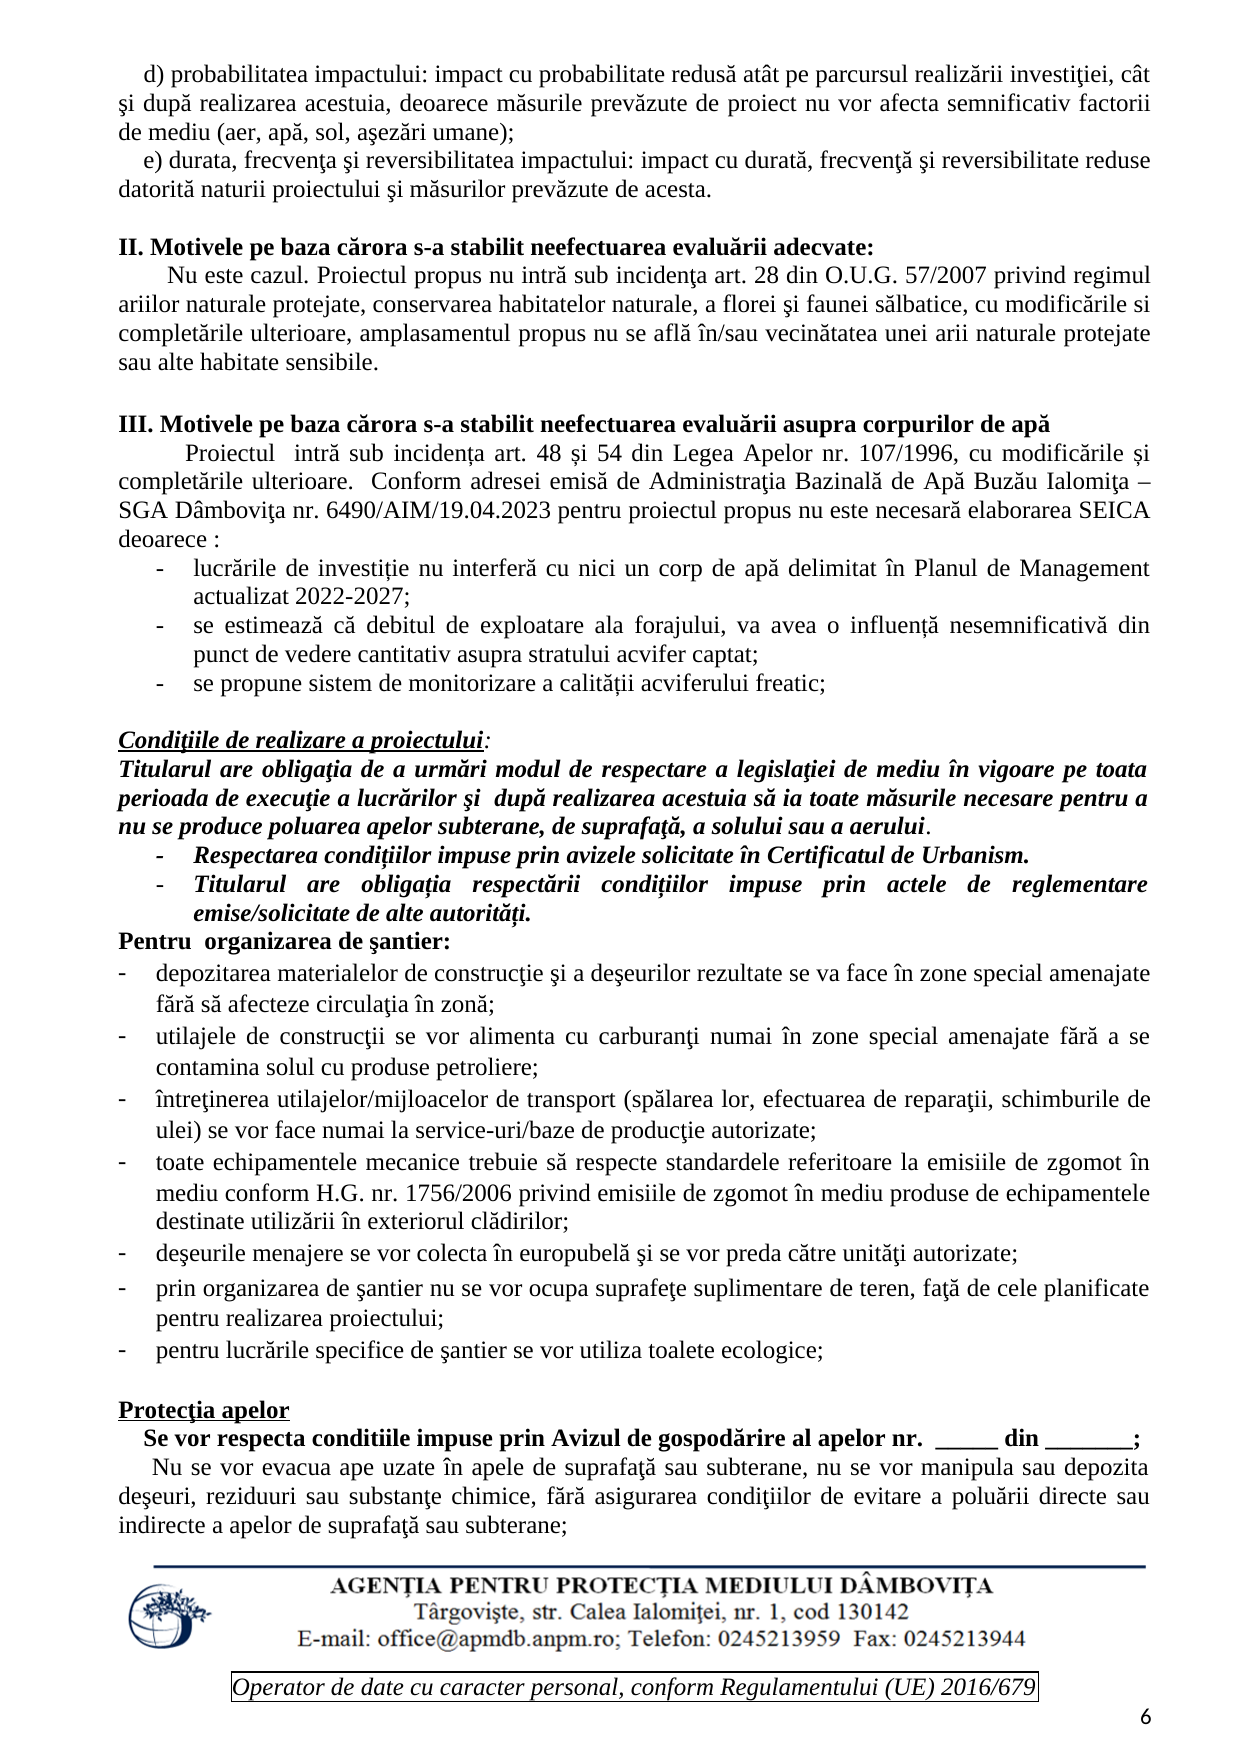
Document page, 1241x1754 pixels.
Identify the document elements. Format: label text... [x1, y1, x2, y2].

text Proiectul intră sub incidența art. 48 și 54 din Legea Apelor nr. 107/1996, cu modificările și completările ulterioare. Conform adresei emisă de Administraţia Bazinală de Apă Buzău Ialomiţa – SGA Dâmboviţa nr. 6490/AIM/19.04.2023 pentru proiectul propus nu este necesară elaborarea SEICA deoarece : [118, 438, 1152, 553]
text III. Motivele pe baza cărora s-a stabilit neefectuarea evaluării asupra corpurilor de apă [118, 409, 1152, 438]
list Titularul are obligația respectării condițiilor impuse prin actele de reglementare emise/solicitate de alte autorități. [156, 869, 1152, 926]
text Condiţiile de realizare a proiectului: [118, 725, 1240, 754]
list se propune sistem de monitorizare a calității acviferului freatic; [156, 668, 1152, 696]
text Titularul are obligaţia de a urmări modul de respectare a legislaţiei de mediu în vigoare pe toata perioada de execuţie a lucrărilor şi după realizarea acestuia să ia toate măsurile necesare pentru a nu se produce poluarea apelor subterane, de suprafaţă, a solului sau a aerului. [118, 754, 1152, 840]
picture [123, 1558, 1147, 1672]
text Protecţia apelor [118, 1395, 1152, 1423]
text d) probabilitatea impactului: impact cu probabilitate redusă atât pe parcursul realizării investiţiei, cât şi după realizarea acestuia, deoarece măsurile prevăzute de proiect nu vor afecta semnificativ factorii de mediu (aer, apă, sol, aşezări umane); [118, 59, 1152, 145]
list prin organizarea de şantier nu se vor ocupa suprafeţe suplimentare de teren, faţă de cele planificate pentru realizarea proiectului; [118, 1269, 1152, 1332]
text II. Motivele pe baza cărora s-a stabilit neefectuarea evaluării adecvate: [118, 232, 1152, 260]
text Nu este cazul. Proiectul propus nu intră sub incidenţa art. 28 din O.U.G. 57/2007 privind regimul ariilor naturale protejate, conservarea habitatelor naturale, a florei şi faunei sălbatice, cu modificările si completările ulterioare, amplasamentul propus nu se află în/sau vecinătatea unei arii naturale protejate sau alte habitate sensibile. [118, 260, 1152, 375]
list deşeurile menajere se vor colecta în europubelă şi se vor preda către unităţi autorizate; [118, 1235, 1152, 1269]
list lucrările de investiție nu interferă cu nici un corp de apă delimitat în Planul de Management actualizat 2022-2027; [156, 553, 1152, 610]
list utilajele de construcţii se vor alimenta cu carburanţi numai în zone special amenajate fără a se contamina solul cu produse petroliere; [118, 1018, 1152, 1081]
list se estimează că debitul de exploatare ala forajului, va avea o influență nesemnificativă din punct de vedere cantitativ asupra stratului acvifer captat; [156, 610, 1152, 668]
text Nu se vor evacua ape uzate în apele de suprafaţă sau subterane, nu se vor manipula sau depozita deşeuri, reziduuri sau substanţe chimice, fără asigurarea condiţiilor de evitare a poluării directe sau indirecte a apelor de suprafaţă sau subterane; [118, 1452, 1152, 1538]
list Respectarea condițiilor impuse prin avizele solicitate în Certificatul de Urbanism. [156, 840, 1152, 869]
list pentru lucrările specifice de şantier se vor utiliza toalete ecologice; [118, 1332, 1152, 1366]
list depozitarea materialelor de construcţie şi a deşeurilor rezultate se va face în zone special amenajate fără să afecteze circulaţia în zonă; [118, 955, 1152, 1018]
text e) durata, frecvenţa şi reversibilitatea impactului: impact cu durată, frecvenţă şi reversibilitate reduse datorită naturii proiectului şi măsurilor prevăzute de acesta. [118, 145, 1152, 203]
text Se vor respecta conditiile impuse prin Avizul de gospodărire al apelor nr. _____ din _______; [118, 1423, 1152, 1452]
list întreţinerea utilajelor/mijloacelor de transport (spălarea lor, efectuarea de reparaţii, schimburile de ulei) se vor face numai la service-uri/baze de producţie autorizate; [118, 1081, 1152, 1143]
list toate echipamentele mecanice trebuie să respecte standardele referitoare la emisiile de zgomot în mediu conform H.G. nr. 1756/2006 privind emisiile de zgomot în mediu produse de echipamentele destinate utilizării în exteriorul clădirilor; [118, 1143, 1152, 1235]
text Pentru organizarea de şantier: [118, 926, 1152, 955]
